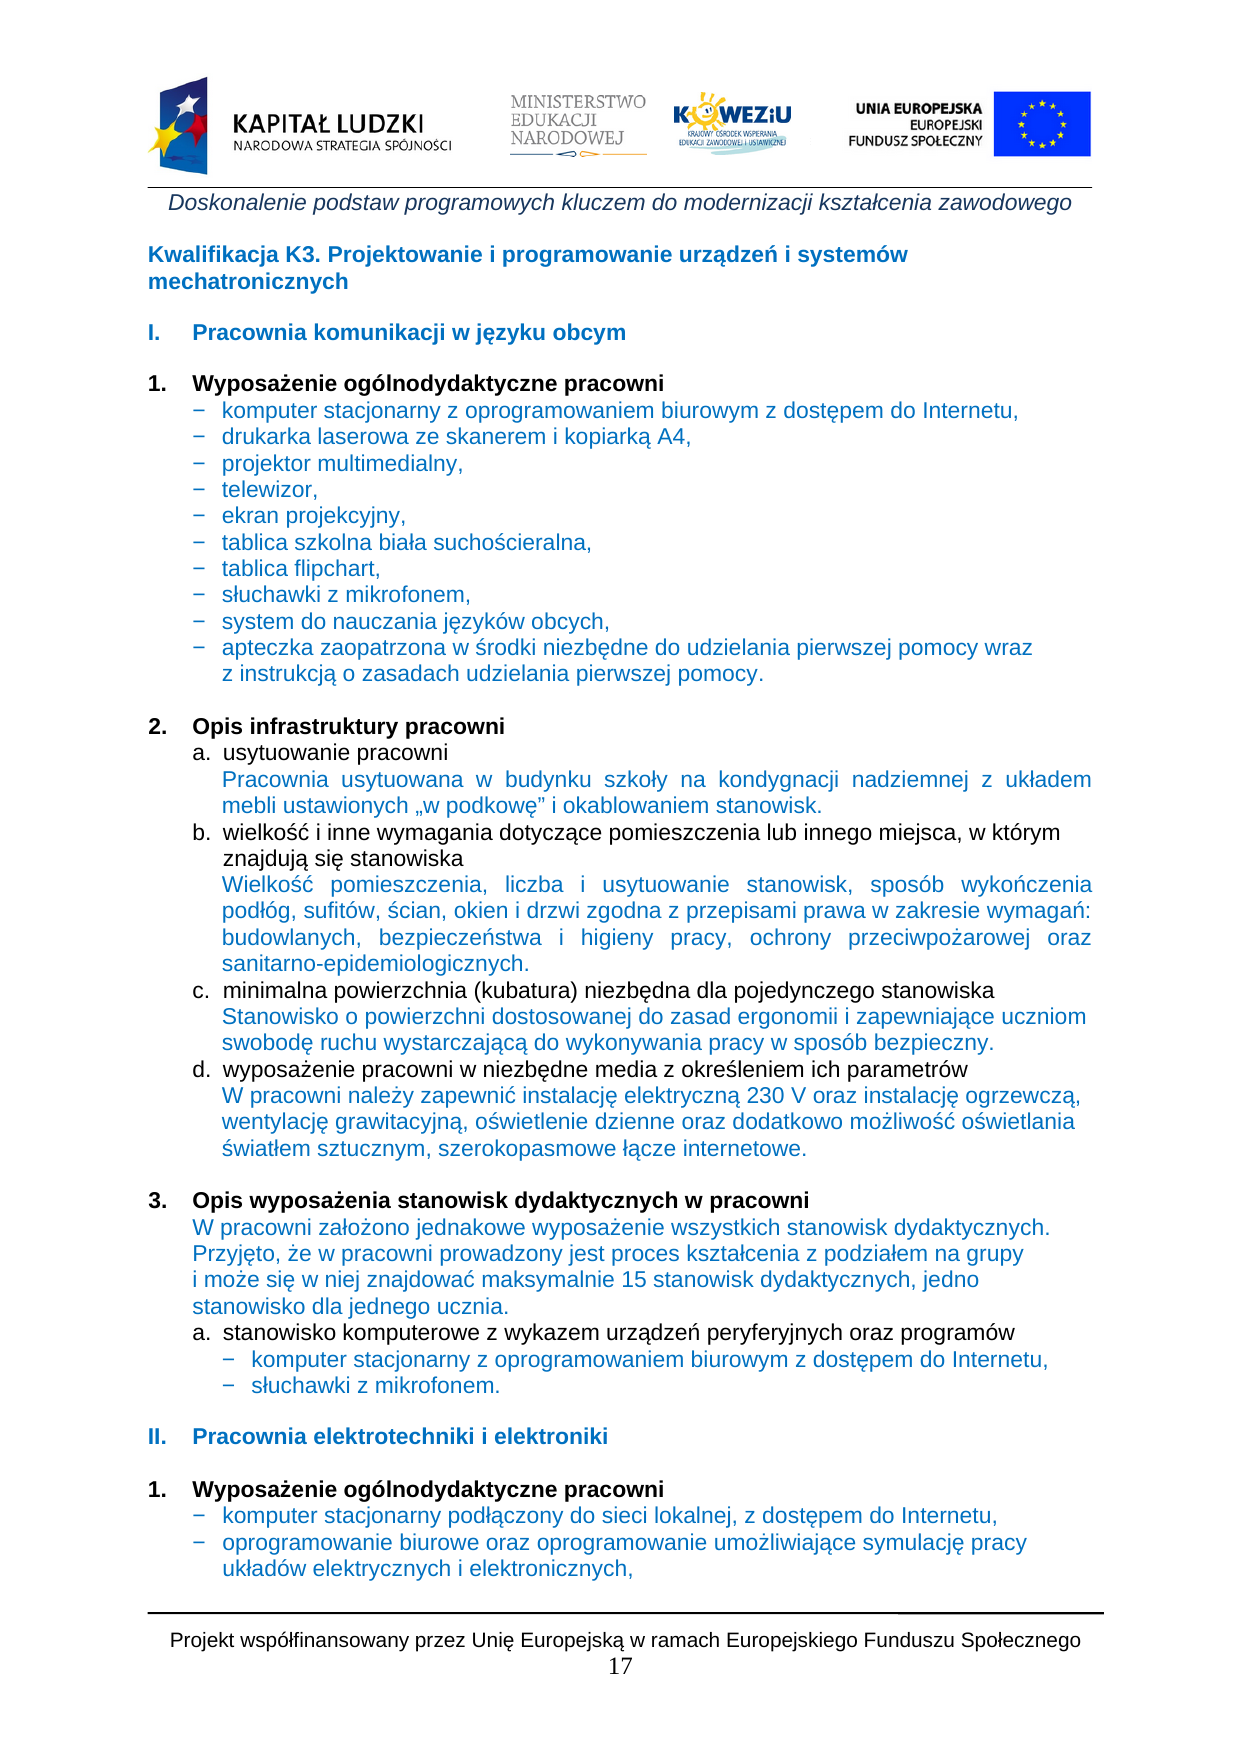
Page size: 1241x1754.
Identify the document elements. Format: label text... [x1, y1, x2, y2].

list stanowisko komputerowe z wykazem urządzeń peryferyjnych oraz programów [192, 1319, 1092, 1346]
list apteczka zaopatrzona w środki niezbędne do udzielania pierwszej pomocy wraz z instrukcją o zasadach udzielania pierwszej pomocy. [192, 634, 1092, 687]
list ekran projekcyjny, [192, 502, 1092, 528]
text W pracowni należy zapewnić instalację elektryczną 230 V oraz instalację ogrzewczą, wentylację grawitacyjną, oświetlenie dzienne oraz dodatkowo możliwość oświetlania światłem sztucznym, szerokopasmowe łącze internetowe. [222, 1082, 1092, 1161]
list telewizor, [192, 476, 1092, 502]
list minimalna powierzchnia (kubatura) niezbędna dla pojedynczego stanowiska [192, 977, 1092, 1003]
list Opis wyposażenia stanowisk dydaktycznych w pracowni [148, 1187, 1092, 1214]
list Opis infrastruktury pracowni [148, 713, 1092, 739]
list tablica szkolna biała suchościeralna, [192, 528, 1092, 555]
text W pracowni założono jednakowe wyposażenie wszystkich stanowisk dydaktycznych. Przyjęto, że w pracowni prowadzony jest proces kształcenia z podziałem na grupy i może się w niej znajdować maksymalnie 15 stanowisk dydaktycznych, jedno stanowisko dla jednego ucznia. [192, 1214, 1092, 1319]
picture [147, 73, 1093, 189]
list komputer stacjonarny podłączony do sieci lokalnej, z dostępem do Internetu, [192, 1502, 1092, 1529]
list komputer stacjonarny z oprogramowaniem biurowym z dostępem do Internetu, [222, 1346, 1092, 1372]
list Wyposażenie ogólnodydaktyczne pracowni [148, 370, 1092, 397]
list usytuowanie pracowni [192, 739, 1092, 766]
text Kwalifikacja K3. Projektowanie i programowanie urządzeń i systemów mechatronicznych [148, 241, 1092, 294]
list komputer stacjonarny z oprogramowaniem biurowym z dostępem do Internetu, [192, 397, 1092, 423]
list słuchawki z mikrofonem, [192, 581, 1092, 608]
list wyposażenie pracowni w niezbędne media z określeniem ich parametrów [192, 1056, 1092, 1082]
text Stanowisko o powierzchni dostosowanej do zasad ergonomii i zapewniające uczniom swobodę ruchu wystarczającą do wykonywania pracy w sposób bezpieczny. [222, 1003, 1092, 1056]
list wielkość i inne wymagania dotyczące pomieszczenia lub innego miejsca, w którym znajdują się stanowiska [192, 818, 1092, 871]
list drukarka laserowa ze skanerem i kopiarką A4, [192, 423, 1092, 449]
list oprogramowanie biurowe oraz oprogramowanie umożliwiające symulację pracy układów elektrycznych i elektronicznych, [192, 1529, 1092, 1581]
list tablica flipchart, [192, 555, 1092, 581]
list Wyposażenie ogólnodydaktyczne pracowni [148, 1476, 1092, 1502]
text Wielkość pomieszczenia, liczba i usytuowanie stanowisk, sposób wykończenia podłóg, sufitów, ścian, okien i drzwi zgodna z przepisami prawa w zakresie wymagań: budowlanych, bezpieczeństwa i higieny pracy, ochrony przeciwpożarowej oraz sanitarno-epidemiologicznych. [222, 871, 1092, 977]
list Pracownia komunikacji w języku obcym [148, 319, 1092, 345]
list słuchawki z mikrofonem. [222, 1372, 1092, 1398]
list Pracownia elektrotechniki i elektroniki [148, 1423, 1092, 1449]
text Pracownia usytuowana w budynku szkoły na kondygnacji nadziemnej z układem mebli ustawionych „w podkowę” i okablowaniem stanowisk. [222, 766, 1092, 818]
list projektor multimedialny, [192, 449, 1092, 476]
list system do nauczania języków obcych, [192, 608, 1092, 634]
